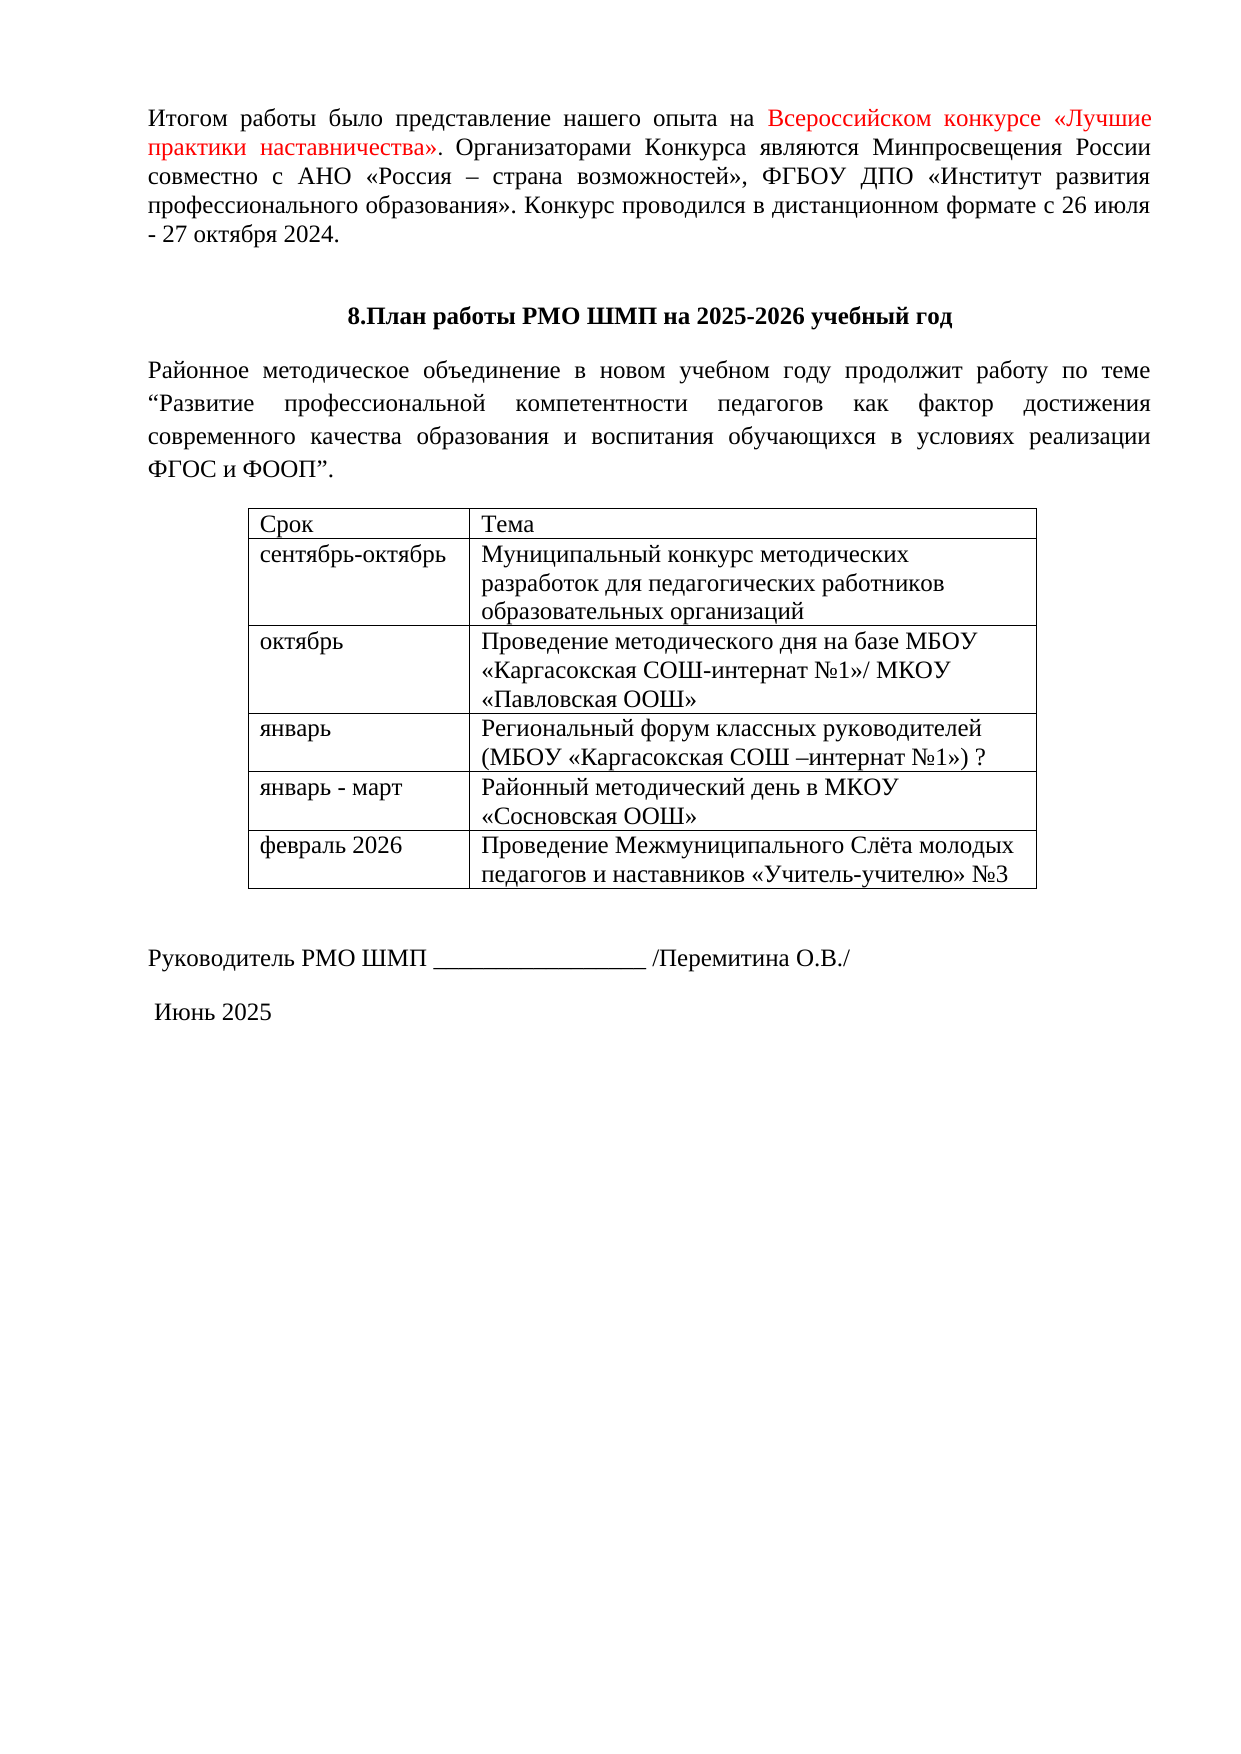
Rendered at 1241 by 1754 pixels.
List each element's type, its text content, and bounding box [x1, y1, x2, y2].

table_cell Проведение методического дня на базе МБОУ «Каргасокская СОШ-интернат №1»/ МКОУ «Павловская ООШ» [470, 626, 1036, 712]
table_cell февраль 2026 [249, 831, 469, 888]
table_cell Муниципальный конкурс методических разработок для педагогических работников образовательных организаций [470, 539, 1036, 625]
table_cell январь [249, 714, 469, 771]
table_cell Районный методический день в МКОУ «Сосновская ООШ» [470, 772, 1036, 829]
text Районное методическое объединение в новом учебном году продолжит работу по теме “Развитие профессиональной компетентности педагогов как фактор достижения современного качества образования и воспитания обучающихся в условиях реализации ФГОС и ФООП”. [148, 355, 1152, 483]
table_header Срок [249, 509, 469, 538]
table_cell сентябрь-октябрь [249, 539, 469, 625]
text Июнь 2025 [148, 997, 1152, 1026]
text Итогом работы было представление нашего опыта на Всероссийском конкурсе «Лучшие практики наставничества». Организаторами Конкурса являются Минпросвещения России совместно с АНО «Россия – страна возможностей», ФГБОУ ДПО «Институт развития профессионального образования». Конкурс проводился в дистанционном формате с 26 июля - 27 октября 2024. [148, 103, 1152, 247]
table_cell Проведение Межмуниципального Слёта молодых педагогов и наставников «Учитель-учителю» №3 [470, 831, 1036, 888]
table_cell октябрь [249, 626, 469, 712]
table_cell январь - март [249, 772, 469, 829]
table_header Тема [470, 509, 1036, 538]
text 8.План работы РМО ШМП на 2025-2026 учебный год [148, 301, 1152, 330]
text Руководитель РМО ШМП _________________ /Перемитина О.В./ [148, 943, 1152, 972]
table_cell Региональный форум классных руководителей (МБОУ «Каргасокская СОШ –интернат №1») ? [470, 714, 1036, 771]
